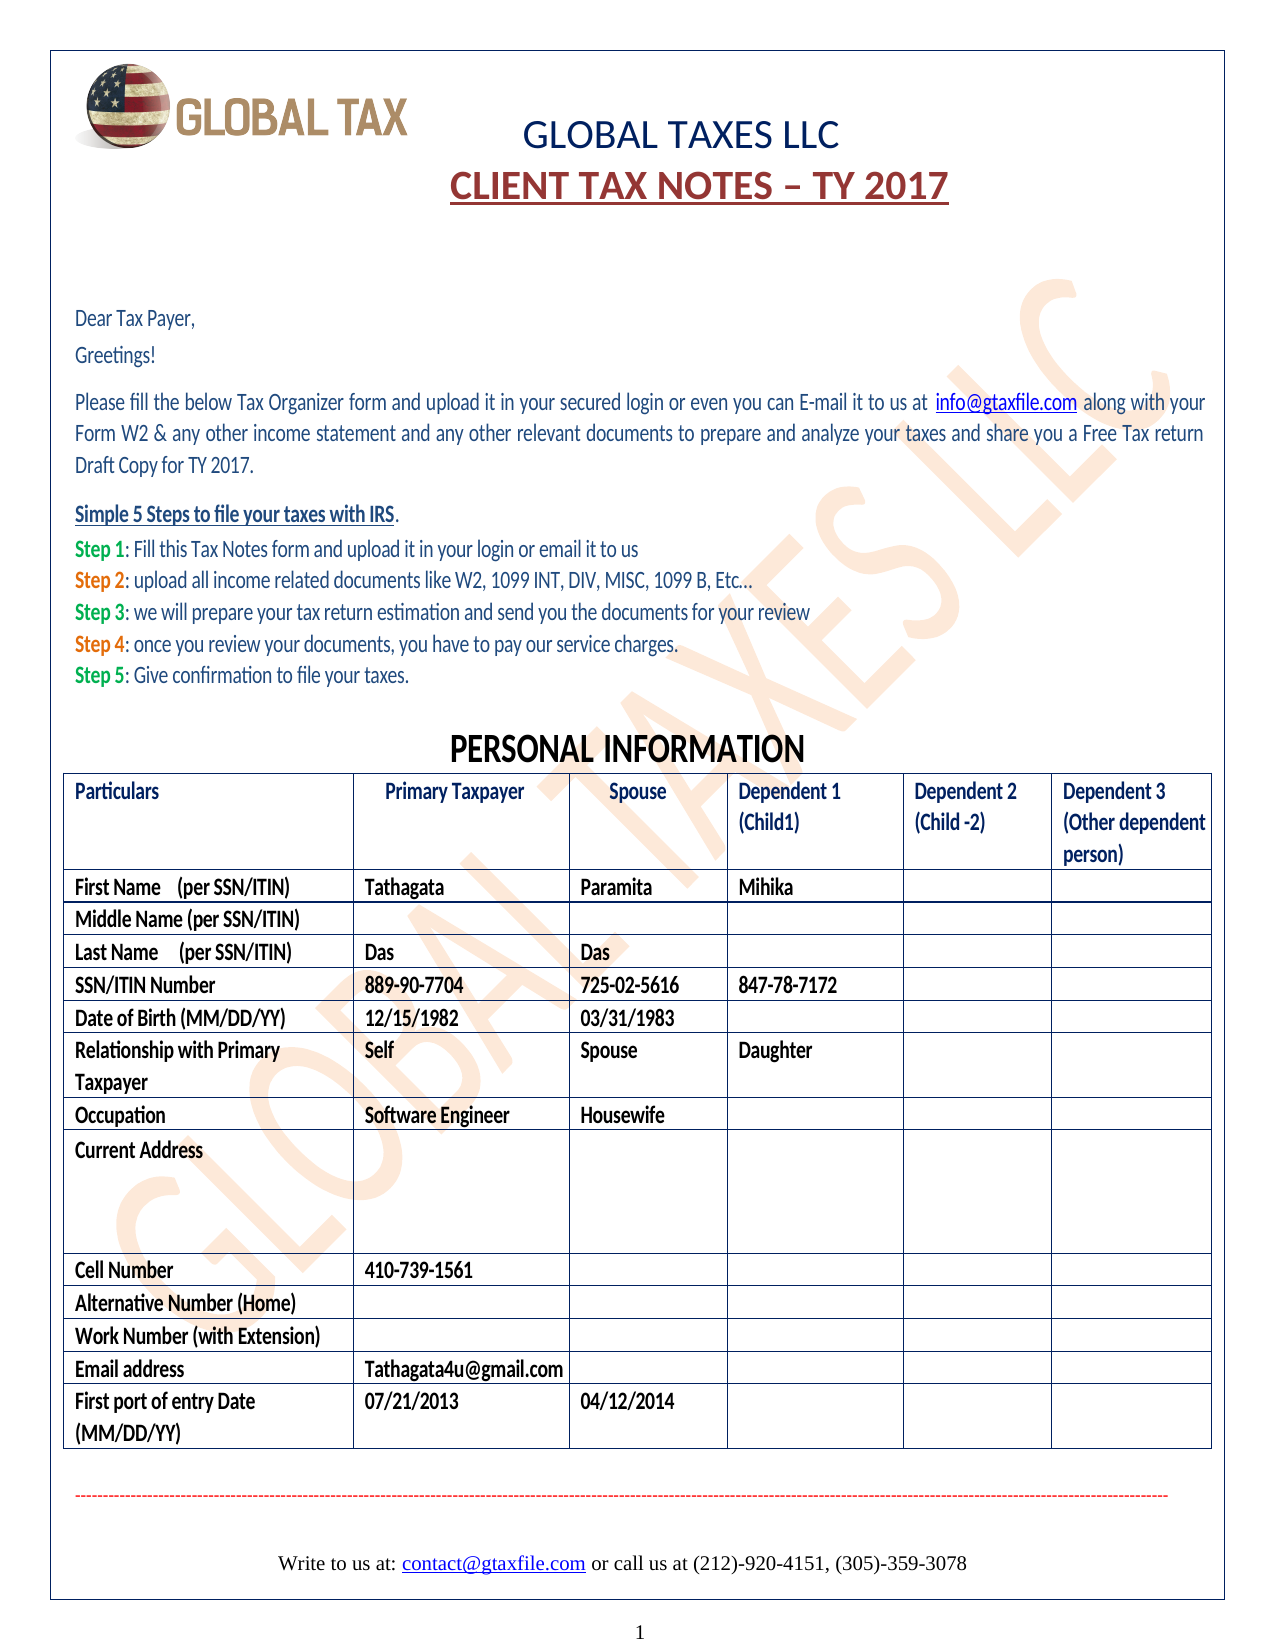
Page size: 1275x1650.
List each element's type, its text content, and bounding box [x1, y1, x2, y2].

table_cell Housewife [570, 1098, 727, 1129]
table_cell [904, 1286, 1051, 1318]
text Step 4: once you review your documents, you have to pay our service charges. [75, 627, 1206, 658]
table_cell Email address [64, 1352, 353, 1383]
table_cell [1052, 903, 1211, 934]
table_cell [904, 968, 1051, 999]
table_cell Daughter [728, 1033, 903, 1097]
table_cell [728, 1130, 903, 1252]
table_cell Cell Number [64, 1254, 353, 1285]
table_cell [354, 903, 569, 934]
table_cell Das [354, 935, 569, 967]
table_cell Alternative Number (Home) [64, 1286, 353, 1318]
table_cell Middle Name (per SSN/ITIN) [64, 903, 353, 934]
table_cell [904, 1384, 1051, 1448]
table_cell 889-90-7704 [354, 968, 569, 999]
table_cell First Name (per SSN/ITIN) [64, 870, 353, 901]
table_cell [728, 1286, 903, 1318]
table_cell Occupation [64, 1098, 353, 1129]
table_cell [728, 1319, 903, 1351]
table_cell SSN/ITIN Number [64, 968, 353, 999]
table_cell [570, 1254, 727, 1285]
text Please fill the below Tax Organizer form and upload it in your secured login or even you can E-mail it to us at info@gtaxfile.com along with your Form W2 & any other income statement and any other relevant documents to prepare and analyze your taxes and share you a Free Tax return Draft Copy for TY 2017. [75, 384, 1206, 479]
table_cell [354, 1286, 569, 1318]
picture [75, 63, 408, 149]
table_cell [1052, 1130, 1211, 1252]
table_cell [904, 1130, 1051, 1252]
table_cell [1052, 1098, 1211, 1129]
text Step 1: Fill this Tax Notes form and upload it in your login or email it to us [75, 532, 1206, 563]
table_header Primary Taxpayer [354, 774, 569, 869]
table_header Dependent 3 (Other dependent person) [1052, 774, 1211, 869]
table_cell [728, 1254, 903, 1285]
text Step 2: upload all income related documents like W2, 1099 INT, DIV, MISC, 1099 B, Etc… [75, 563, 1206, 595]
table_cell [904, 1319, 1051, 1351]
table_cell 07/21/2013 [354, 1384, 569, 1448]
text Step 5: Give confirmation to file your taxes. [75, 658, 1206, 690]
table_cell [570, 1319, 727, 1351]
table_cell [904, 870, 1051, 901]
table_cell [728, 1098, 903, 1129]
table_cell Last Name (per SSN/ITIN) [64, 935, 353, 967]
table_cell [904, 1001, 1051, 1032]
text Simple 5 Steps to file your taxes with IRS. [75, 497, 1206, 529]
table_cell [570, 903, 727, 934]
text PERSONAL INFORMATION [375, 720, 1206, 773]
table_cell [570, 1130, 727, 1252]
table_cell Das [570, 935, 727, 967]
table_cell Spouse [570, 1033, 727, 1097]
table_cell [728, 935, 903, 967]
table_cell [570, 1352, 727, 1383]
table_cell [904, 1352, 1051, 1383]
table_cell [904, 903, 1051, 934]
table_cell 410-739-1561 [354, 1254, 569, 1285]
table_header Spouse [570, 774, 727, 869]
table_cell Current Address [64, 1130, 353, 1252]
table_cell [1052, 1352, 1211, 1383]
table_cell 725-02-5616 [570, 968, 727, 999]
table_cell [1052, 1384, 1211, 1448]
table_cell 12/15/1982 [354, 1001, 569, 1032]
table_cell First port of entry Date (MM/DD/YY) [64, 1384, 353, 1448]
table_cell [354, 1319, 569, 1351]
table_cell [354, 1130, 569, 1252]
table_cell [1052, 1319, 1211, 1351]
table_cell [1052, 1254, 1211, 1285]
text CLIENT TAX NOTES – TY 2017 [375, 159, 1200, 209]
table_cell Relationship with Primary Taxpayer [64, 1033, 353, 1097]
table_cell [1052, 870, 1211, 901]
table_cell [728, 903, 903, 934]
table_cell [904, 1098, 1051, 1129]
table_cell 03/31/1983 [570, 1001, 727, 1032]
table_cell [904, 1033, 1051, 1097]
table_cell [904, 1254, 1051, 1285]
table_cell [1052, 1286, 1211, 1318]
table_cell [1052, 935, 1211, 967]
table_cell [728, 1001, 903, 1032]
table_header Particulars [64, 774, 353, 869]
table_cell [570, 1286, 727, 1318]
table_cell Software Engineer [354, 1098, 569, 1129]
table_header Dependent 2 (Child -2) [904, 774, 1051, 869]
table_cell Self [354, 1033, 569, 1097]
table_cell [728, 1352, 903, 1383]
table_cell [1052, 1033, 1211, 1097]
text Step 3: we will prepare your tax return estimation and send you the documents for your review [75, 595, 1206, 627]
table_header Dependent 1 (Child1) [728, 774, 903, 869]
table_cell Mihika [728, 870, 903, 901]
table_cell Date of Birth (MM/DD/YY) [64, 1001, 353, 1032]
text Dear Tax Payer, [75, 301, 1206, 333]
table_cell Tathagata [354, 870, 569, 901]
text Greetings! [75, 338, 1206, 369]
table_cell [1052, 1001, 1211, 1032]
table_cell Work Number (with Extension) [64, 1319, 353, 1351]
table_cell [904, 935, 1051, 967]
table_cell Tathagata4u@gmail.com [354, 1352, 569, 1383]
table_cell 04/12/2014 [570, 1384, 727, 1448]
table_cell 847-78-7172 [728, 968, 903, 999]
table_cell [1052, 968, 1211, 999]
table_cell Paramita [570, 870, 727, 901]
table_cell [728, 1384, 903, 1448]
